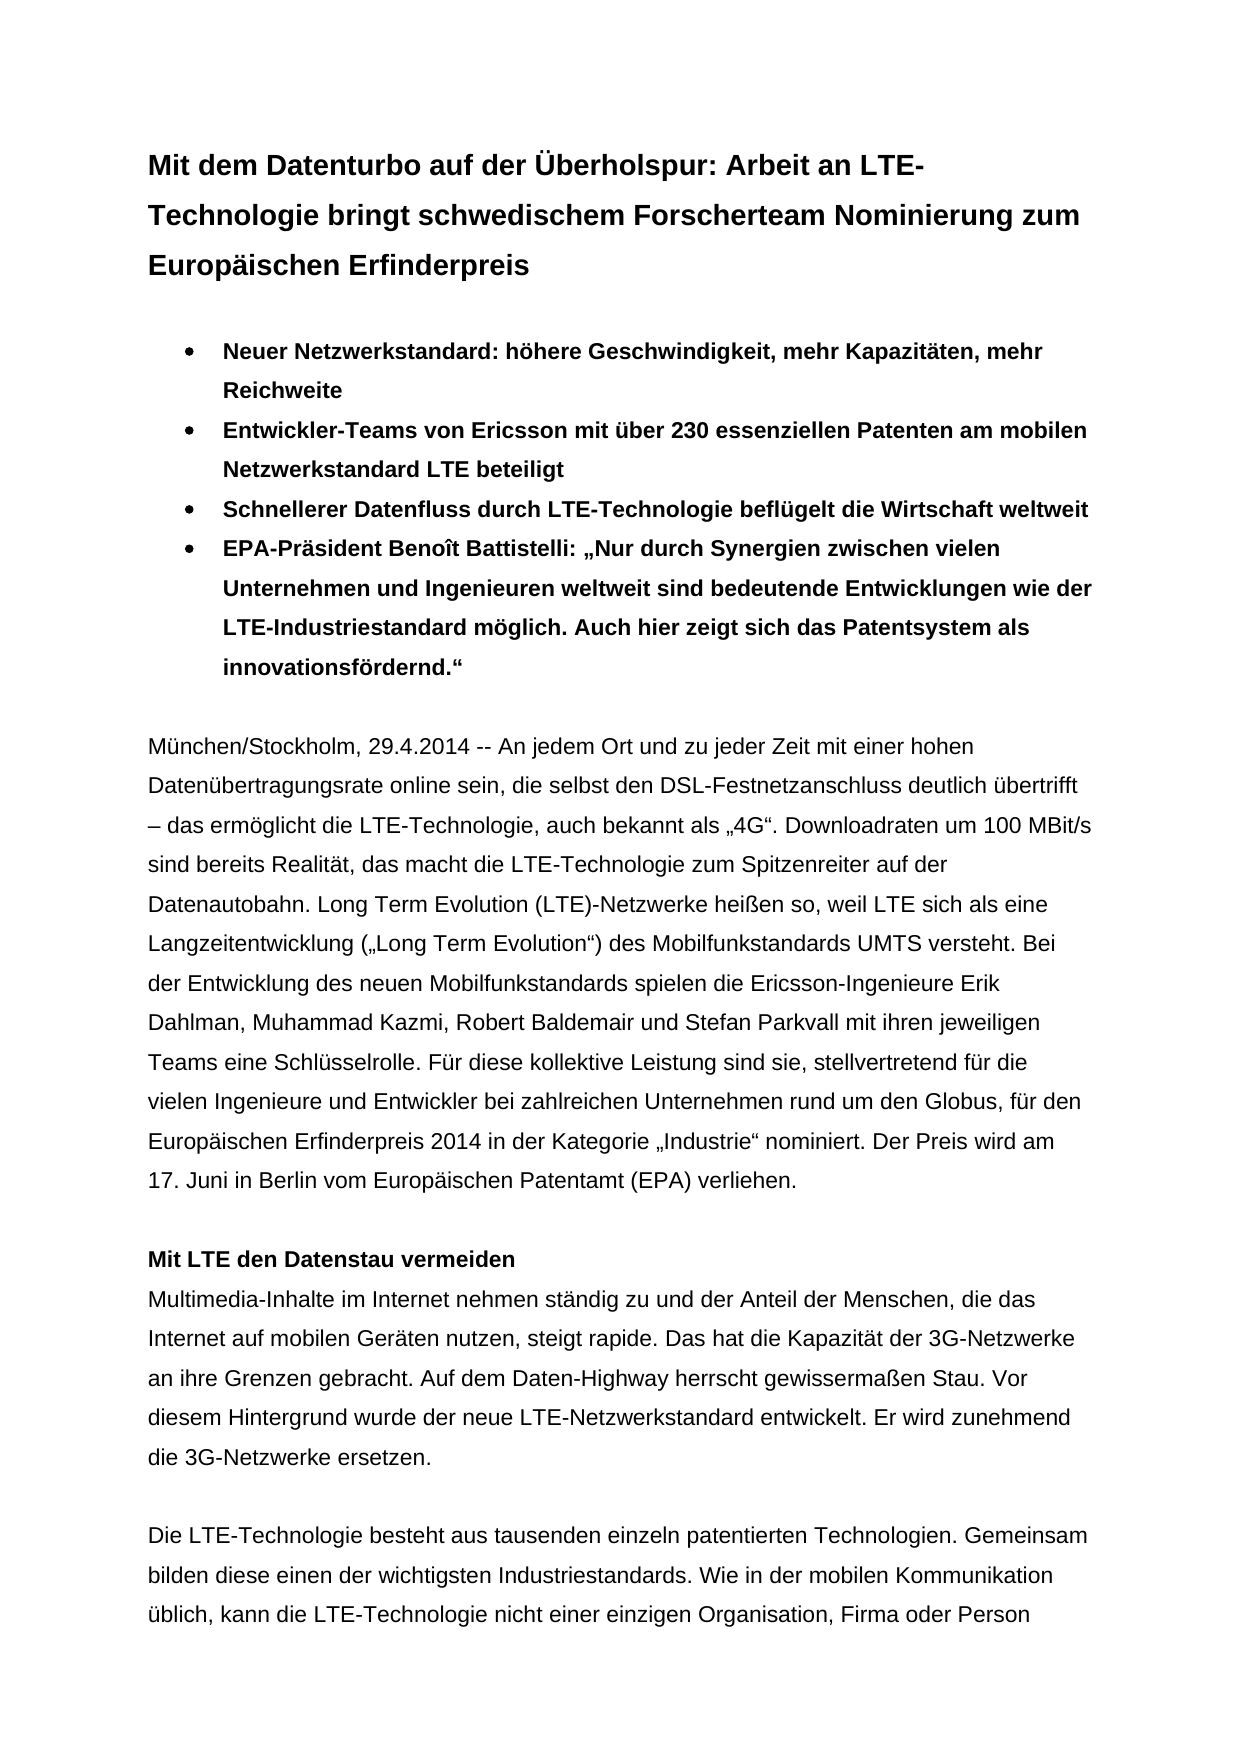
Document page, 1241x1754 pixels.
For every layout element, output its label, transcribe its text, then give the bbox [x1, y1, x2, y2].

list Schnellerer Datenfluss durch LTE-Technologie beflügelt die Wirtschaft weltweit [185, 496, 1093, 522]
text München/Stockholm, 29.4.2014 -- An jedem Ort und zu jeder Zeit mit einer hohen Datenübertragungsrate online sein, die selbst den DSL-Festnetzanschluss deutlich übertrifft – das ermöglicht die LTE-Technologie, auch bekannt als „4G“. Downloadraten um 100 MBit/s sind bereits Realität, das macht die LTE-Technologie zum Spitzenreiter auf der Datenautobahn. Long Term Evolution (LTE)-Netzwerke heißen so, weil LTE sich als eine Langzeitentwicklung („Long Term Evolution“) des Mobilfunkstandards UMTS versteht. Bei der Entwicklung des neuen Mobilfunkstandards spielen die Ericsson-Ingenieure Erik Dahlman, Muhammad Kazmi, Robert Baldemair und Stefan Parkvall mit ihren jeweiligen Teams eine Schlüsselrolle. Für diese kollektive Leistung sind sie, stellvertretend für die vielen Ingenieure und Entwickler bei zahlreichen Unternehmen rund um den Globus, für den Europäischen Erfinderpreis 2014 in der Kategorie „Industrie“ nominiert. Der Preis wird am 17. Juni in Berlin vom Europäischen Patentamt (EPA) verliehen. [148, 733, 1093, 1193]
list Neuer Netzwerkstandard: höhere Geschwindigkeit, mehr Kapazitäten, mehr Reichweite [185, 338, 1093, 404]
list EPA-Präsident Benoît Battistelli: „Nur durch Synergien zwischen vielen Unternehmen und Ingenieuren weltweit sind bedeutende Entwicklungen wie der LTE-Industriestandard möglich. Auch hier zeigt sich das Patentsystem als innovationsfördernd.“ [185, 535, 1093, 680]
text Mit LTE den Datenstau vermeiden [148, 1246, 1093, 1272]
list Entwickler-Teams von Ericsson mit über 230 essenziellen Patenten am mobilen Netzwerkstandard LTE beteiligt [185, 417, 1093, 483]
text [148, 1522, 1093, 1628]
text Multimedia-Inhalte im Internet nehmen ständig zu und der Anteil der Menschen, die das Internet auf mobilen Geräten nutzen, steigt rapide. Das hat die Kapazität der 3G-Netzwerke an ihre Grenzen gebracht. Auf dem Daten-Highway herrscht gewissermaßen Stau. Vor diesem Hintergrund wurde der neue LTE-Netzwerkstandard entwickelt. Er wird zunehmend die 3G-Netzwerke ersetzen. [148, 1286, 1093, 1470]
text Mit dem Datenturbo auf der Überholspur: Arbeit an LTE-Technologie bringt schwedischem Forscherteam Nominierung zum Europäischen Erfinderpreis [148, 148, 1093, 282]
